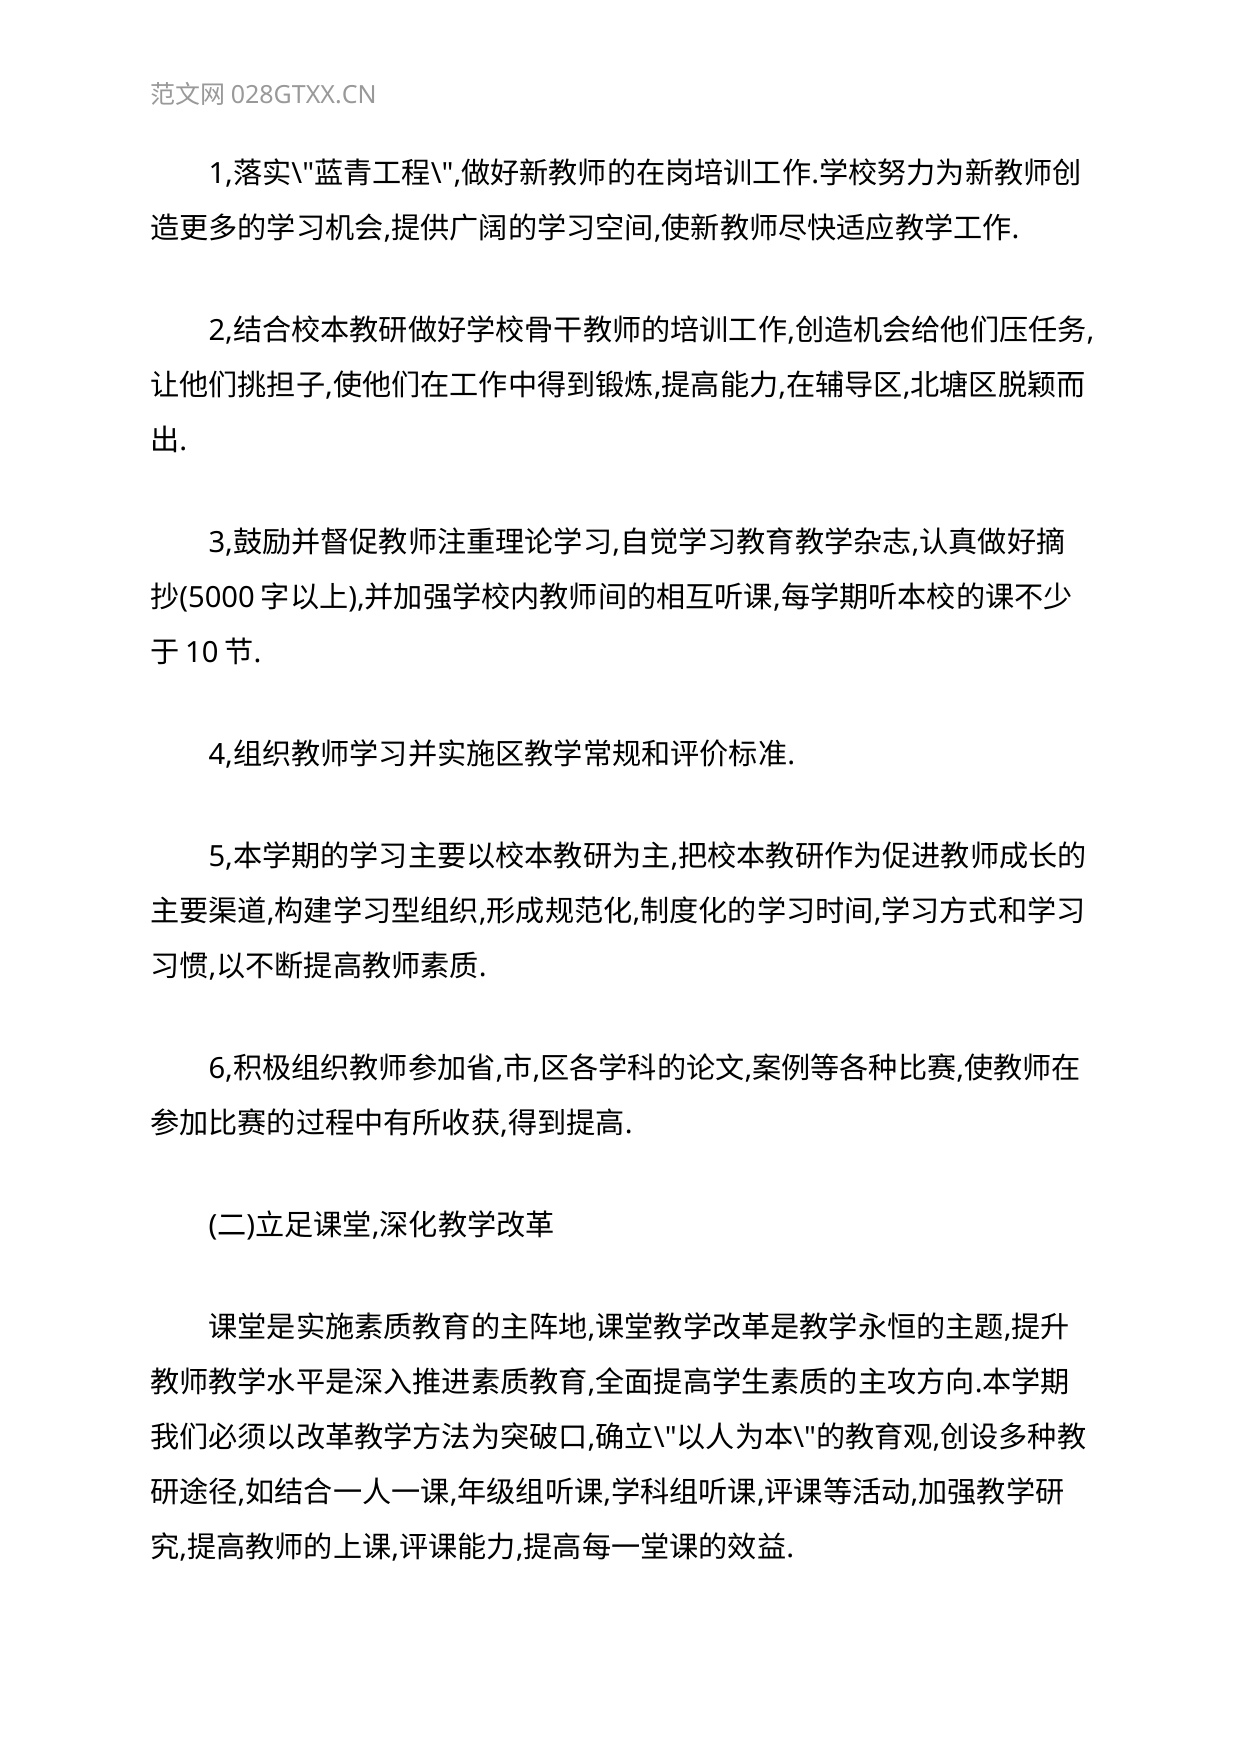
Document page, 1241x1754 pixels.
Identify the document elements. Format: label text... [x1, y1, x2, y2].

text 2,结合校本教研做好学校骨干教师的培训工作,创造机会给他们压任务,让他们挑担子,使他们在工作中得到锻炼,提高能力,在辅导区,北塘区脱颖而出. [150, 307, 1090, 459]
text 课堂是实施素质教育的主阵地,课堂教学改革是教学永恒的主题,提升教师教学水平是深入推进素质教育,全面提高学生素质的主攻方向.本学期我们必须以改革教学方法为突破口,确立\"以人为本\"的教育观,创设多种教研途径,如结合一人一课,年级组听课,学科组听课,评课等活动,加强教学研究,提高教师的上课,评课能力,提高每一堂课的效益. [150, 1304, 1090, 1566]
text 5,本学期的学习主要以校本教研为主,把校本教研作为促进教师成长的主要渠道,构建学习型组织,形成规范化,制度化的学习时间,学习方式和学习习惯,以不断提高教师素质. [150, 833, 1090, 985]
text (二)立足课堂,深化教学改革 [150, 1202, 1090, 1244]
text 1,落实\"蓝青工程\",做好新教师的在岗培训工作.学校努力为新教师创造更多的学习机会,提供广阔的学习空间,使新教师尽快适应教学工作. [150, 150, 1090, 247]
text 4,组织教师学习并实施区教学常规和评价标准. [150, 731, 1090, 773]
text 6,积极组织教师参加省,市,区各学科的论文,案例等各种比赛,使教师在参加比赛的过程中有所收获,得到提高. [150, 1045, 1090, 1142]
text 3,鼓励并督促教师注重理论学习,自觉学习教育教学杂志,认真做好摘抄(5000字以上),并加强学校内教师间的相互听课,每学期听本校的课不少于10节. [150, 519, 1090, 671]
